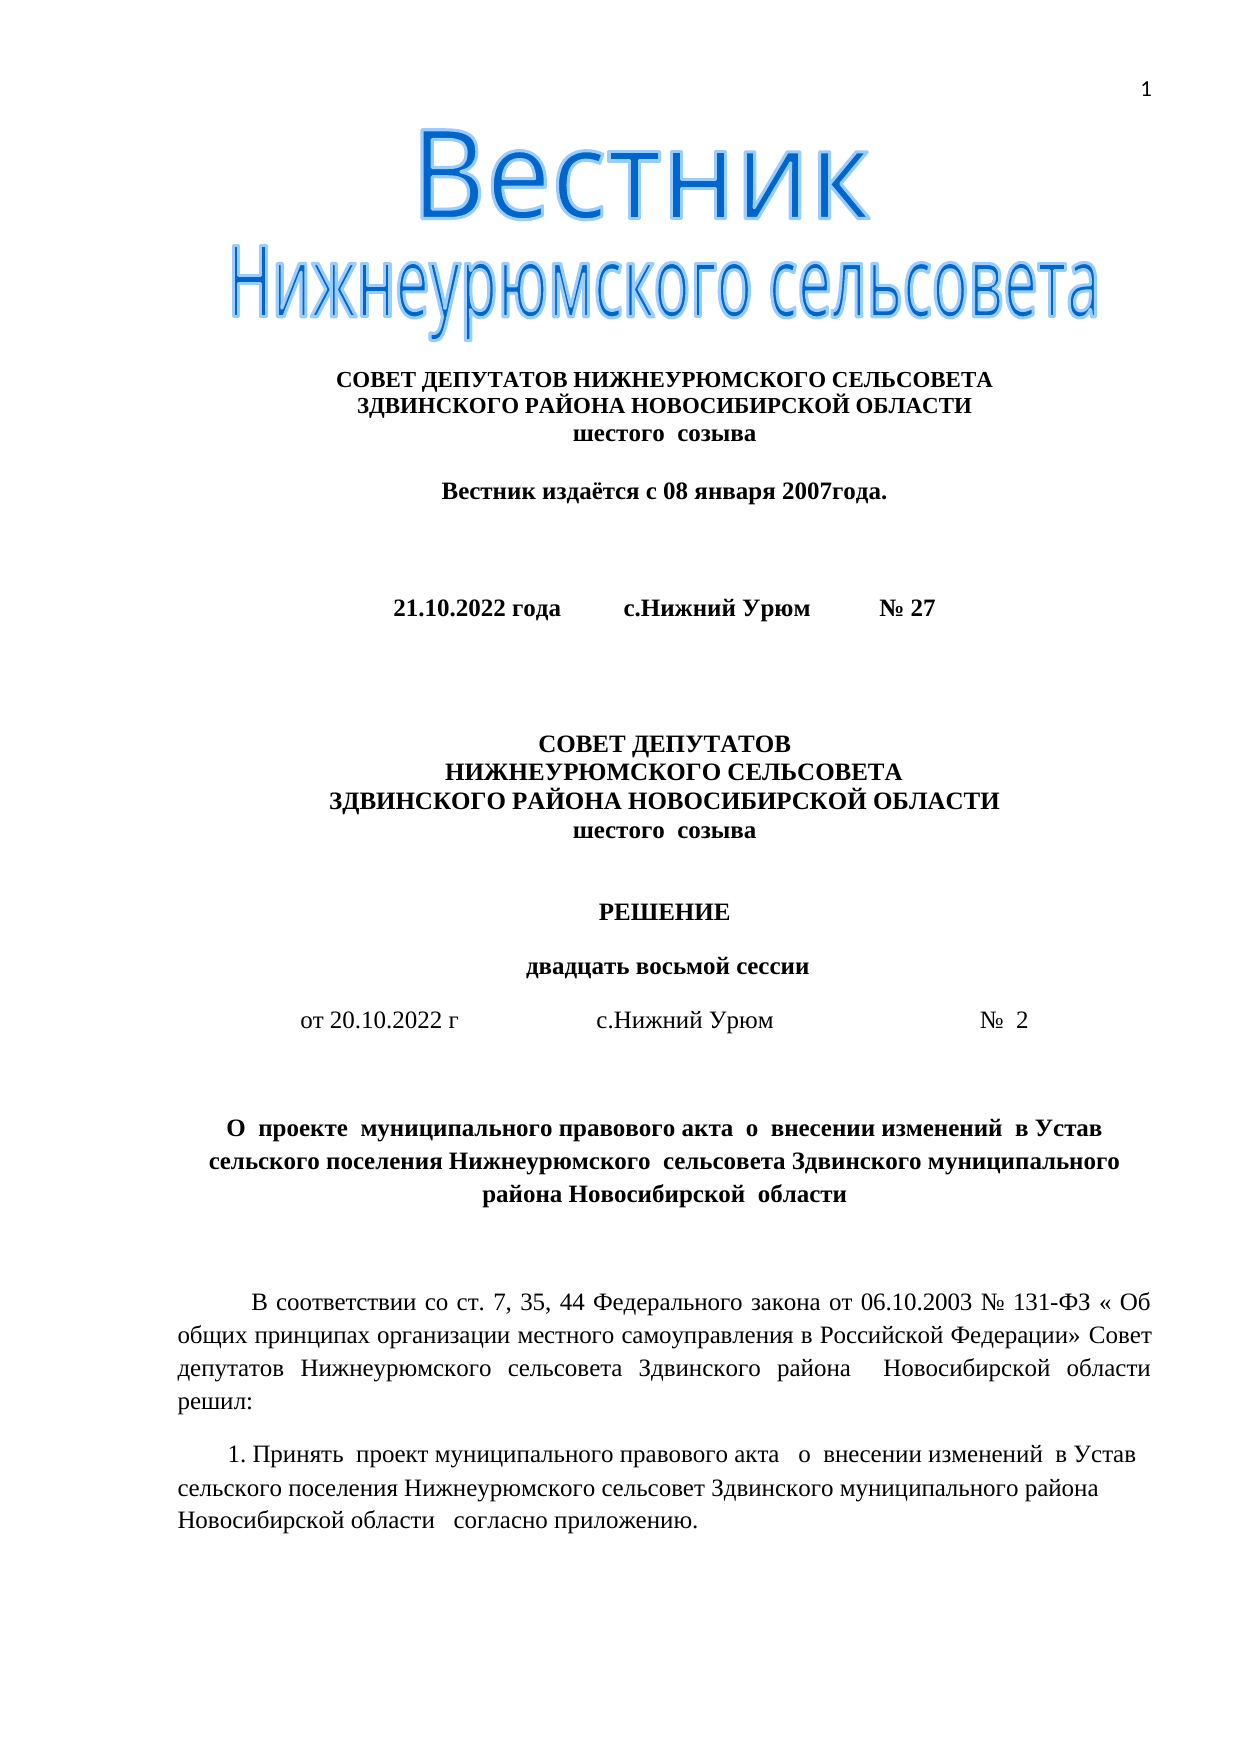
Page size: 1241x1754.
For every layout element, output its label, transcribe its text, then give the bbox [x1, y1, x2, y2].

text шестого созыва [177, 418, 1152, 447]
text двадцать восьмой сессии [177, 951, 1152, 980]
text РЕШЕНИЕ [177, 897, 1152, 926]
text ЗДВИНСКОГО РАЙОНА НОВОСИБИРСКОЙ ОБЛАСТИ [177, 392, 1152, 418]
text Вестник издаётся с 08 января 2007года. [177, 476, 1152, 505]
text 21.10.2022 года с.Нижний Урюм № 27 [177, 593, 1152, 622]
text НИЖНЕУРЮМСКОГО СЕЛЬСОВЕТА [177, 757, 1152, 786]
text 1. Принять проект муниципального правового акта о внесении изменений в Устав сельского поселения Нижнеурюмского сельсовет Здвинского муниципального района Новосибирской области согласно приложению. [177, 1439, 1152, 1534]
text СОВЕТ ДЕПУТАТОВ НИЖНЕУРЮМСКОГО СЕЛЬСОВЕТА [177, 366, 1152, 392]
text от 20.10.2022 г с.Нижний Урюм № 2 [177, 1005, 1152, 1034]
text В соответствии со ст. 7, 35, 44 Федерального закона от 06.10.2003 № 131-ФЗ « Об общих принципах организации местного самоуправления в Российской Федерации» Совет депутатов Нижнеурюмского сельсовета Здвинского района Новосибирской области решил: [177, 1287, 1152, 1414]
text СОВЕТ ДЕПУТАТОВ [177, 729, 1152, 757]
text шестого созыва [177, 815, 1152, 844]
text О проекте муниципального правового акта о внесении изменений в Устав сельского поселения Нижнеурюмского сельсовета Здвинского муниципального района Новосибирской области [177, 1113, 1152, 1208]
text ЗДВИНСКОГО РАЙОНА НОВОСИБИРСКОЙ ОБЛАСТИ [177, 786, 1152, 815]
